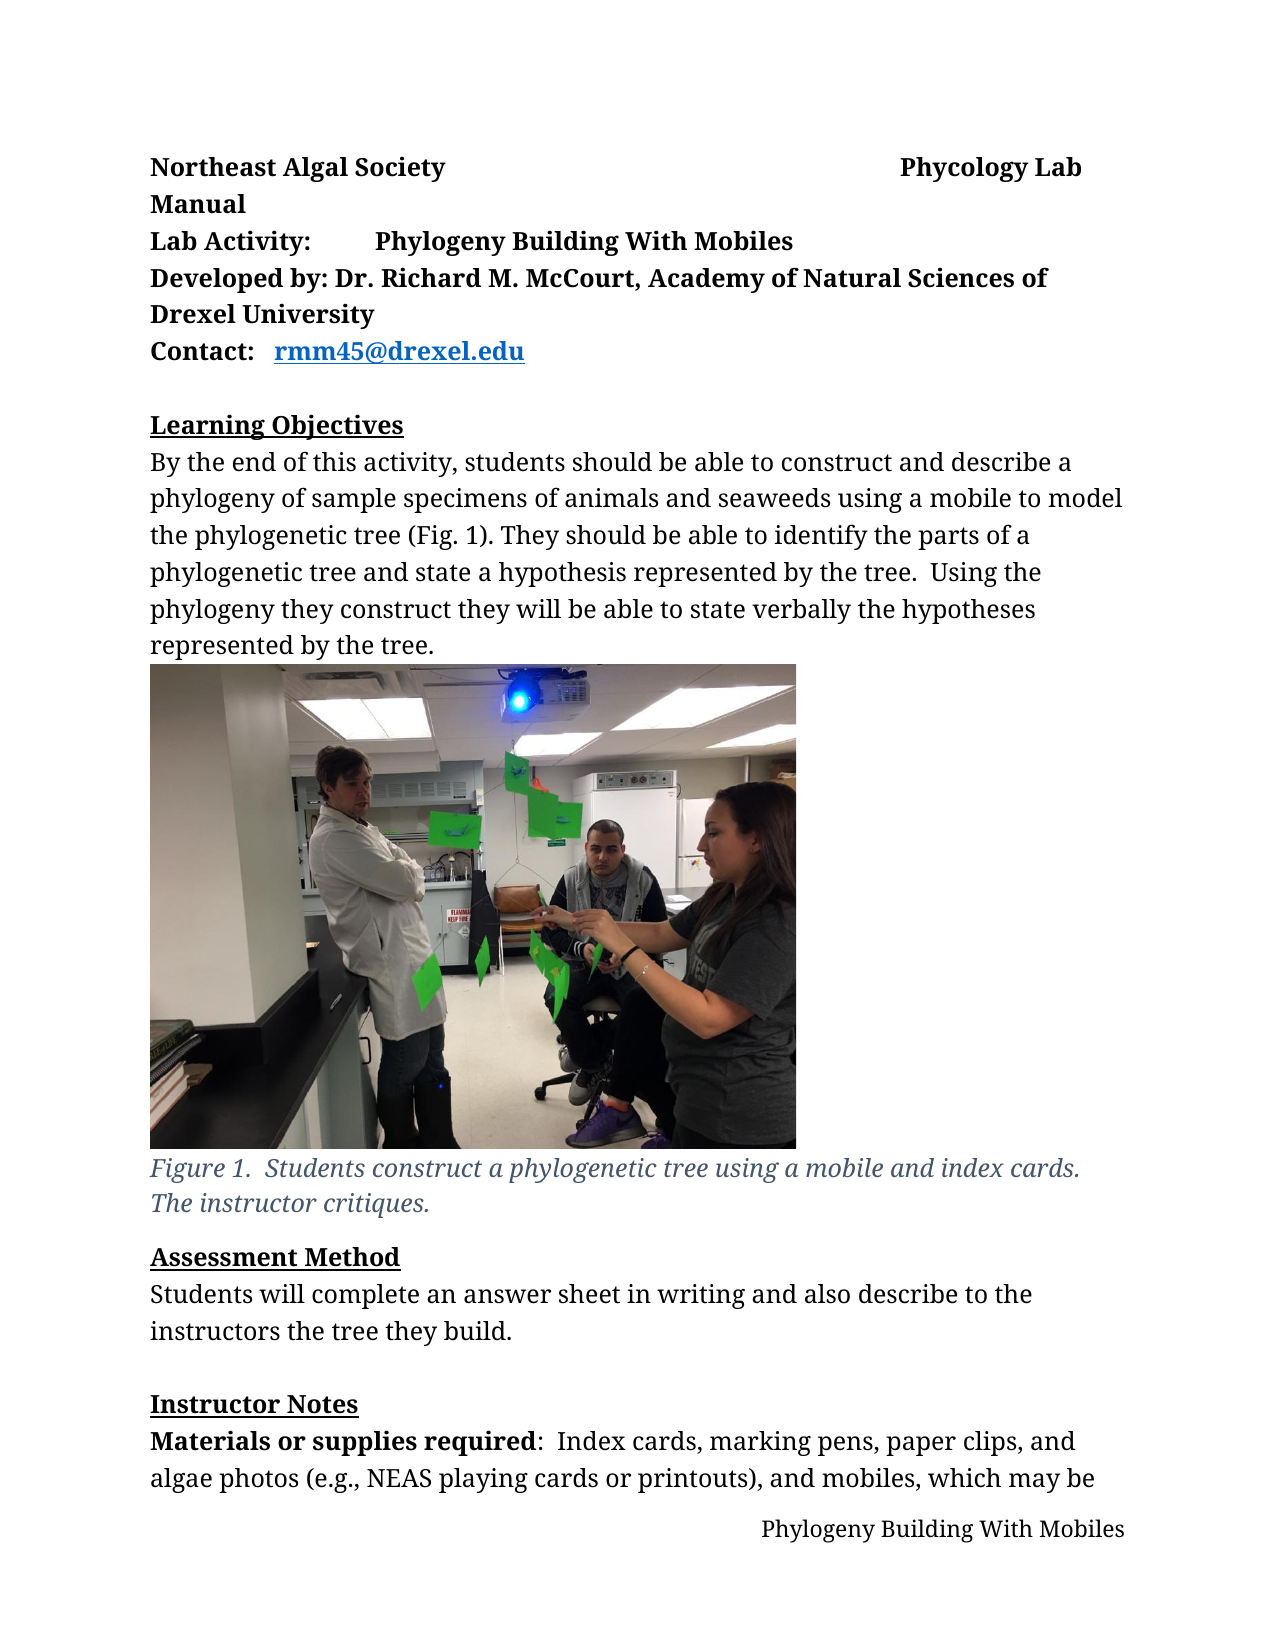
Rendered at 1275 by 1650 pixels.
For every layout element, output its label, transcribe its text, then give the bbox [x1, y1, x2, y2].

text Developed by: Dr. Richard M. McCourt, Academy of Natural Sciences of Drexel University [150, 260, 1125, 331]
text Instructor Notes [150, 1387, 1125, 1421]
text Lab Activity: Phylogeny Building With Mobiles [150, 223, 1125, 258]
text Assessment Method [150, 1240, 1125, 1274]
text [150, 1424, 1125, 1495]
text Contact: rmm45@drexel.edu [150, 334, 1125, 368]
text Learning Objectives [150, 407, 1125, 441]
picture [150, 664, 797, 1149]
text By the end of this activity, students should be able to construct and describe a phylogeny of sample specimens of animals and seaweeds using a mobile to model the phylogenetic tree (Fig. 1). They should be able to identify the parts of a phylogenetic tree and state a hypothesis represented by the tree. Using the phylogeny they construct they will be able to state verbally the hypotheses represented by the tree. [150, 444, 1125, 662]
text Figure 1. Students construct a phylogenetic tree using a mobile and index cards. The instructor critiques. [150, 1151, 1125, 1219]
text Students will complete an answer sheet in writing and also describe to the instructors the tree they build. [150, 1277, 1125, 1348]
text Northeast Algal Society Phycology Lab Manual [150, 150, 1125, 221]
